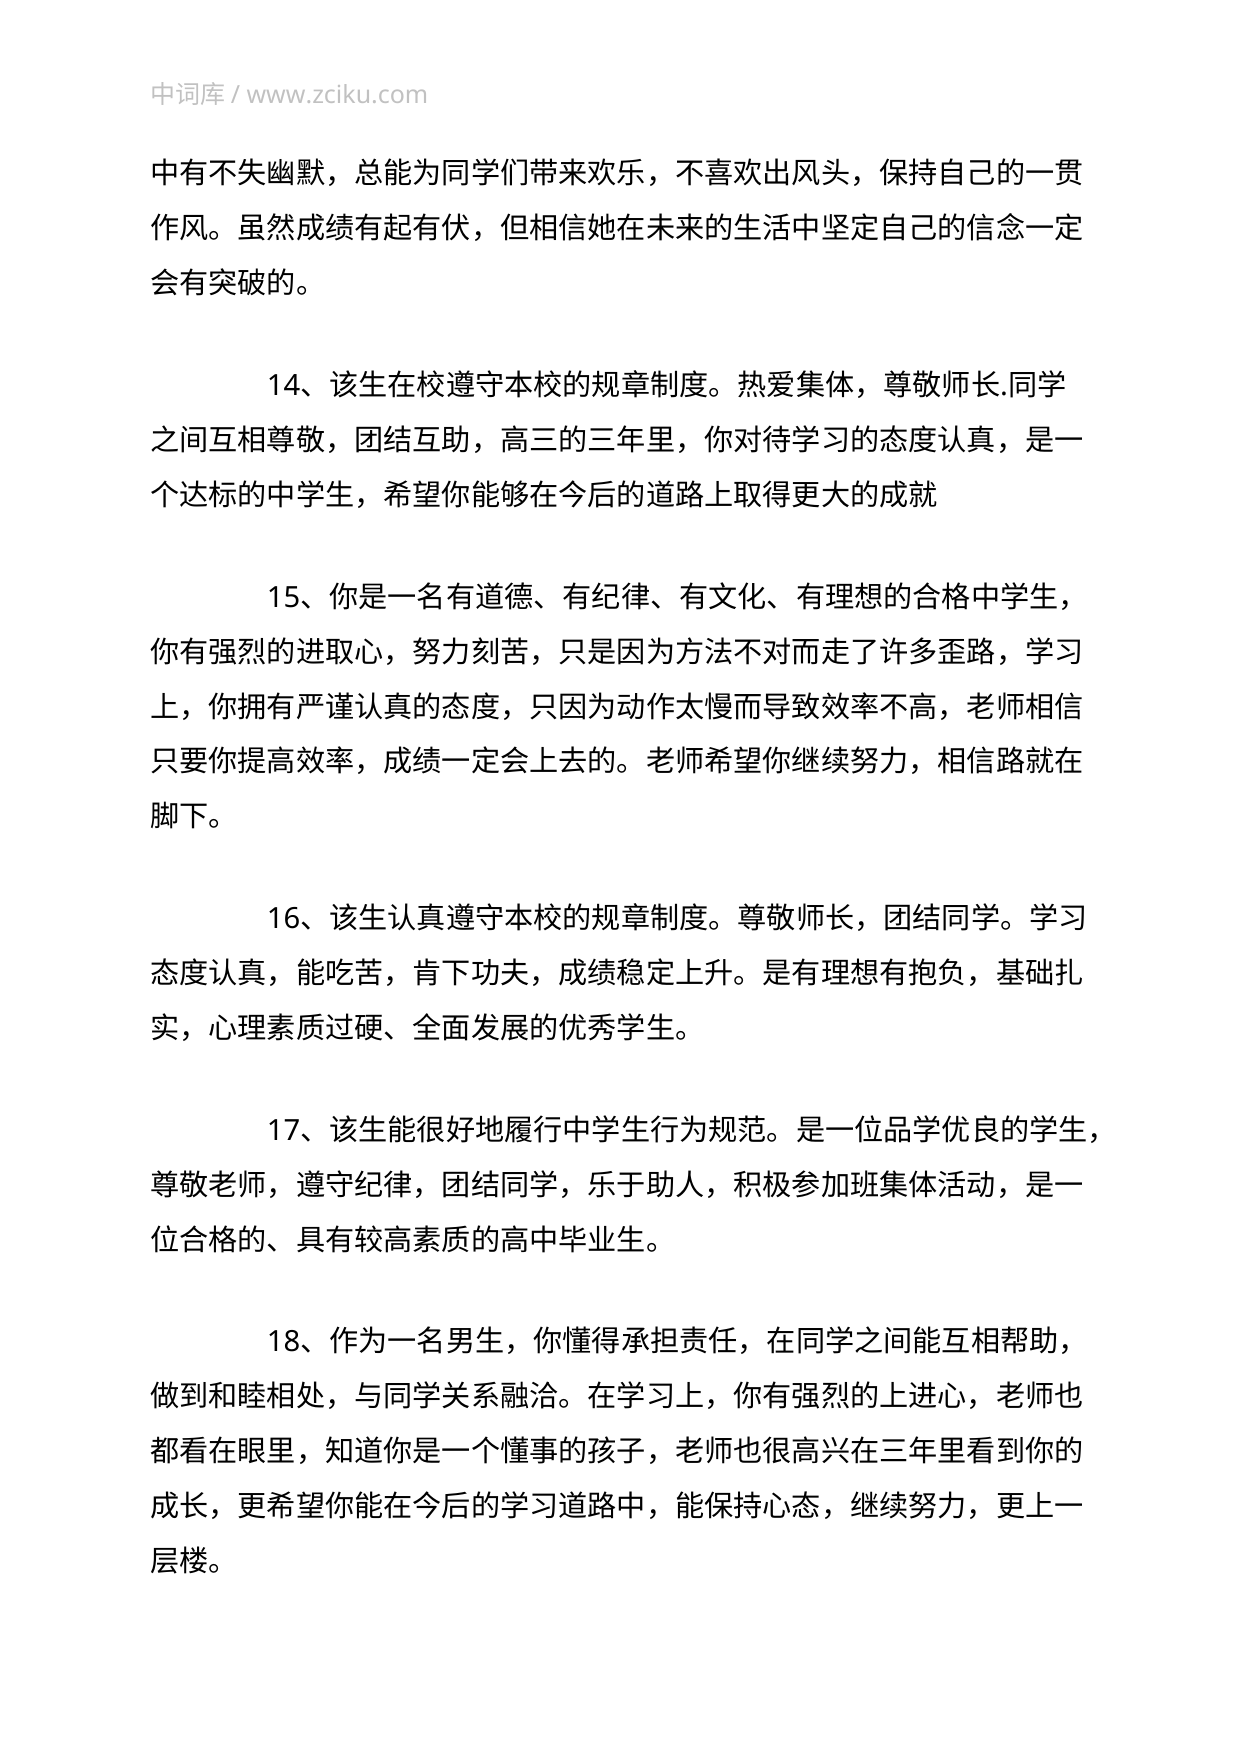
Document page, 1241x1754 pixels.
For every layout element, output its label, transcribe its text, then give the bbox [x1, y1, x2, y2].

text 18、作为一名男生，你懂得承担责任，在同学之间能互相帮助，做到和睦相处，与同学关系融洽。在学习上，你有强烈的上进心，老师也都看在眼里，知道你是一个懂事的孩子，老师也很高兴在三年里看到你的成长，更希望你能在今后的学习道路中，能保持心态，继续努力，更上一层楼。 [150, 1318, 1090, 1580]
text 15、你是一名有道德、有纪律、有文化、有理想的合格中学生，你有强烈的进取心，努力刻苦，只是因为方法不对而走了许多歪路，学习上，你拥有严谨认真的态度，只因为动作太慢而导致效率不高，老师相信只要你提高效率，成绩一定会上去的。老师希望你继续努力，相信路就在脚下。 [150, 573, 1090, 835]
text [150, 150, 1090, 302]
text 16、该生认真遵守本校的规章制度。尊敬师长，团结同学。学习态度认真，能吃苦，肯下功夫，成绩稳定上升。是有理想有抱负，基础扎实，心理素质过硬、全面发展的优秀学生。 [150, 895, 1090, 1047]
text 17、该生能很好地履行中学生行为规范。是一位品学优良的学生，尊敬老师，遵守纪律，团结同学，乐于助人，积极参加班集体活动，是一位合格的、具有较高素质的高中毕业生。 [150, 1106, 1090, 1258]
text 14、该生在校遵守本校的规章制度。热爱集体，尊敬师长.同学之间互相尊敬，团结互助，高三的三年里，你对待学习的态度认真，是一个达标的中学生，希望你能够在今后的道路上取得更大的成就 [150, 362, 1090, 514]
